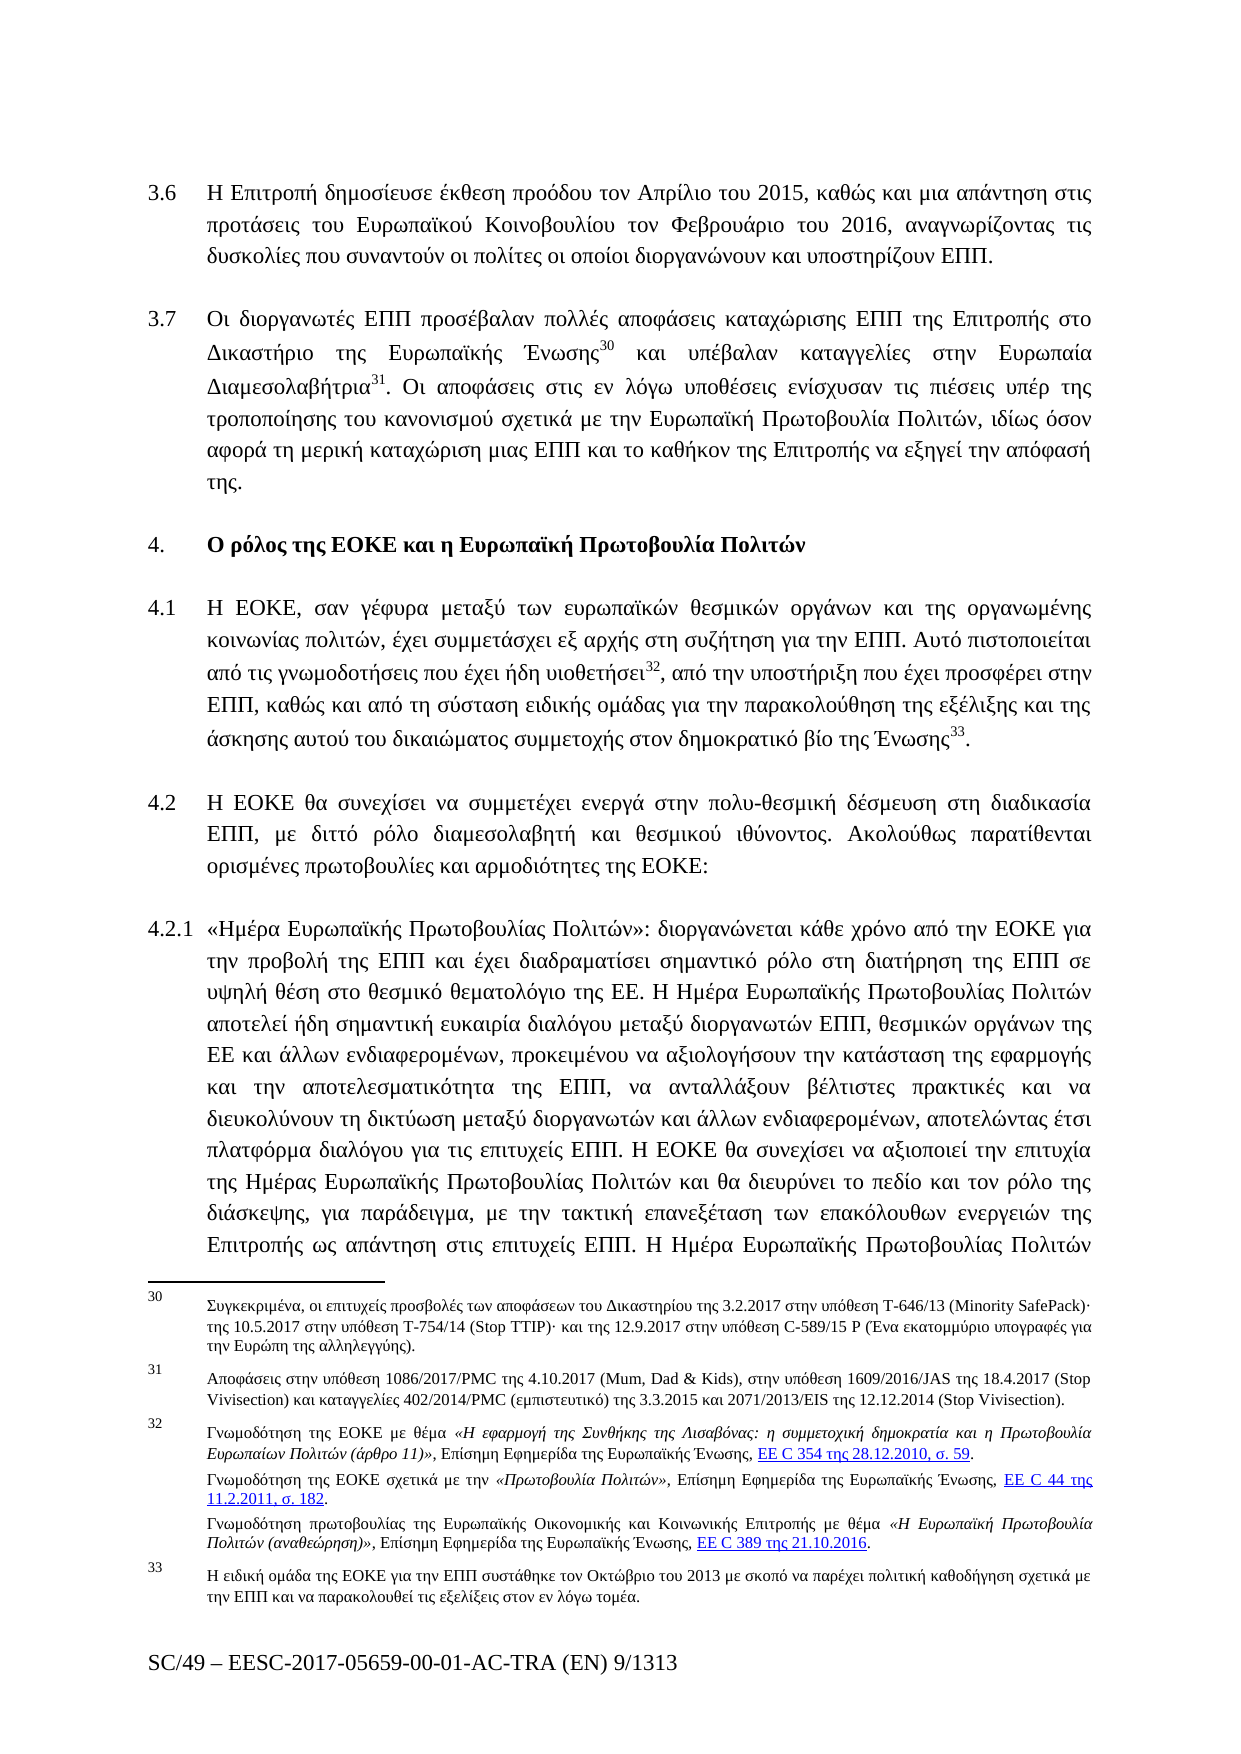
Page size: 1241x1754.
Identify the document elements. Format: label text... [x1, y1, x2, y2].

subtitle Ο ρόλος της ΕΟΚΕ και η Ευρωπαϊκή Πρωτοβουλία Πολιτών [148, 531, 1093, 557]
list Οι διοργανωτές ΕΠΠ προσέβαλαν πολλές αποφάσεις καταχώρισης ΕΠΠ της Επιτροπής στο Δικαστήριο της Ευρωπαϊκής Ένωσης και υπέβαλαν καταγγελίες στην Ευρωπαία Διαμεσολαβήτρια. Οι αποφάσεις στις εν λόγω υποθέσεις ενίσχυσαν τις πιέσεις υπέρ της τροποποίησης του κανονισμού σχετικά με την Ευρωπαϊκή Πρωτοβουλία Πολιτών, ιδίως όσον αφορά τη μερική καταχώριση μιας ΕΠΠ και το καθήκον της Επιτροπής να εξηγεί την απόφασή της. [148, 305, 1093, 494]
list Η Επιτροπή δημοσίευσε έκθεση προόδου τον Απρίλιο του 2015, καθώς και μια απάντηση στις προτάσεις του Ευρωπαϊκού Κοινοβουλίου τον Φεβρουάριο του 2016, αναγνωρίζοντας τις δυσκολίες που συναντούν οι πολίτες οι οποίοι διοργανώνουν και υποστηρίζουν ΕΠΠ. [148, 179, 1093, 269]
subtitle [148, 915, 1093, 1257]
subtitle Η ΕΟΚΕ θα συνεχίσει να συμμετέχει ενεργά στην πολυ-θεσμική δέσμευση στη διαδικασία ΕΠΠ, με διττό ρόλο διαμεσολαβητή και θεσμικού ιθύνοντος. Ακολούθως παρατίθενται ορισμένες πρωτοβουλίες και αρμοδιότητες της ΕΟΚΕ: [148, 789, 1093, 878]
subtitle Η ΕΟΚΕ, σαν γέφυρα μεταξύ των ευρωπαϊκών θεσμικών οργάνων και της οργανωμένης κοινωνίας πολιτών, έχει συμμετάσχει εξ αρχής στη συζήτηση για την ΕΠΠ. Αυτό πιστοποιείται από τις γνωμοδοτήσεις που έχει ήδη υιοθετήσει, από την υποστήριξη που έχει προσφέρει στην ΕΠΠ, καθώς και από τη σύσταση ειδικής ομάδας για την παρακολούθηση της εξέλιξης και της άσκησης αυτού του δικαιώματος συμμετοχής στον δημοκρατικό βίο της Ένωσης. [148, 594, 1093, 752]
